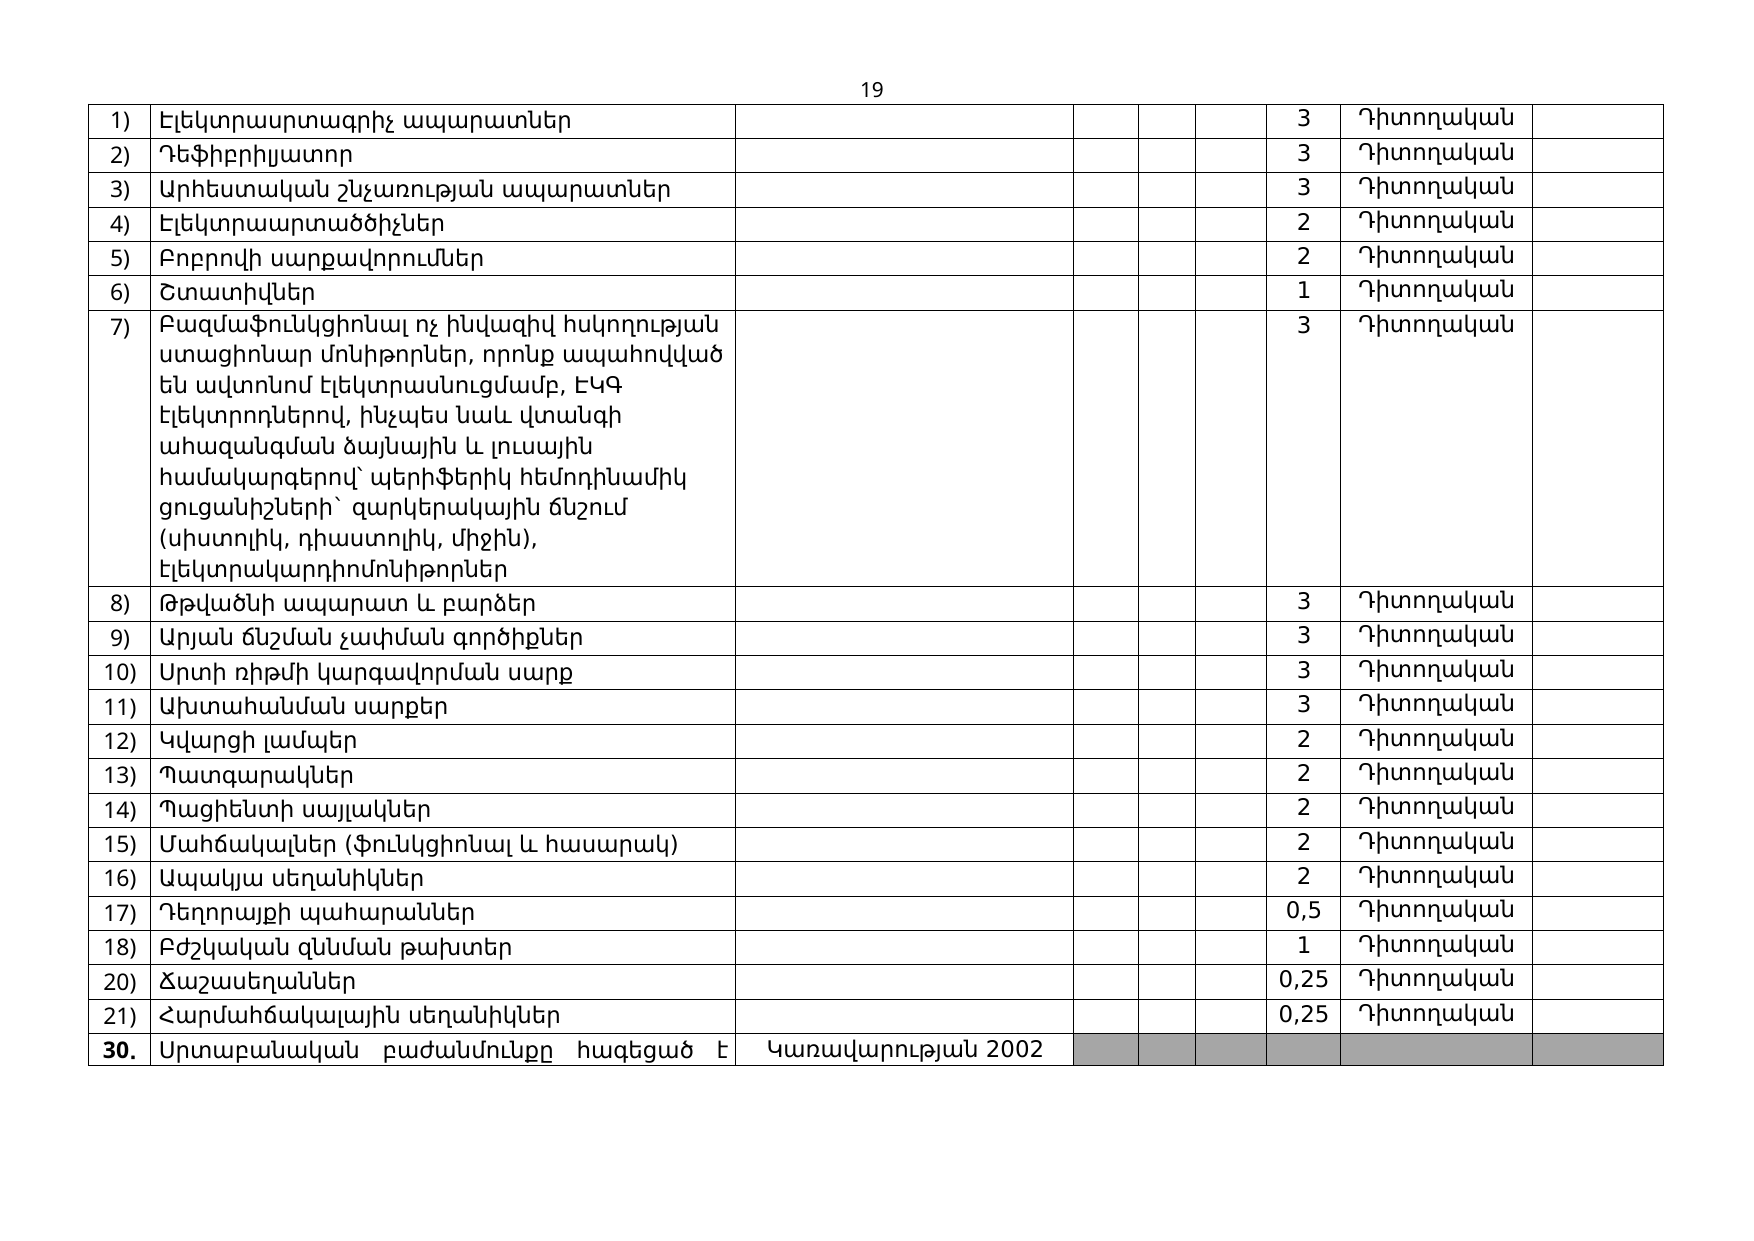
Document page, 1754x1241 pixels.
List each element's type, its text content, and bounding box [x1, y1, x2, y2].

table_cell [1196, 105, 1266, 138]
table_cell [1533, 862, 1663, 896]
table_cell Դիտողական [1341, 828, 1532, 861]
table_cell [1074, 587, 1138, 621]
table_cell 4) [89, 208, 150, 241]
table_cell 2 [1267, 862, 1340, 896]
table_cell [1533, 656, 1663, 689]
table_cell [1139, 105, 1195, 138]
table_cell [1196, 208, 1266, 241]
table_cell [1074, 690, 1138, 724]
table_cell [736, 587, 1073, 621]
table_cell [1341, 1034, 1532, 1065]
table_cell [736, 862, 1073, 896]
table_cell [1196, 622, 1266, 655]
table_cell Արհեստական շնչառության ապարատներ [151, 173, 735, 207]
table_cell Դիտողական [1341, 173, 1532, 207]
table_cell [1196, 1000, 1266, 1033]
table_cell Ապակյա սեղանիկներ [151, 862, 735, 896]
table_cell [1139, 242, 1195, 275]
table_cell 16) [89, 862, 150, 896]
table_cell 30․ [89, 1034, 150, 1065]
table_cell 21) [89, 1000, 150, 1033]
table_cell [1074, 828, 1138, 861]
table_cell [1533, 242, 1663, 275]
table_cell [1139, 276, 1195, 310]
table_cell 3 [1267, 690, 1340, 724]
table_cell [736, 173, 1073, 207]
table_cell [1074, 276, 1138, 310]
table_cell [736, 759, 1073, 792]
table_cell Կվարցի լամպեր [151, 725, 735, 758]
table_cell Պացիենտի սայլակներ [151, 794, 735, 827]
table_cell [736, 242, 1073, 275]
table_cell [736, 311, 1073, 586]
table_cell Էլեկտրաարտածծիչներ [151, 208, 735, 241]
table_cell 1 [1267, 931, 1340, 964]
table_cell Ախտահանման սարքեր [151, 690, 735, 724]
table_cell [1139, 311, 1195, 586]
table_cell [1196, 794, 1266, 827]
table_cell Դիտողական [1341, 862, 1532, 896]
table_cell Դիտողական [1341, 311, 1532, 586]
table_cell [1196, 725, 1266, 758]
table_cell Էլեկտրասրտագրիչ ապարատներ [151, 105, 735, 138]
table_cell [736, 1034, 1073, 1065]
table_cell 12) [89, 725, 150, 758]
table_cell Դիտողական [1341, 656, 1532, 689]
table_cell 0,25 [1267, 965, 1340, 999]
table_cell [1533, 311, 1663, 586]
table_cell [1533, 587, 1663, 621]
table_cell [1139, 690, 1195, 724]
table_cell [736, 725, 1073, 758]
table_cell 20) [89, 965, 150, 999]
table_cell [736, 931, 1073, 964]
table_cell Դիտողական [1341, 587, 1532, 621]
table_cell 3 [1267, 622, 1340, 655]
table_cell [736, 656, 1073, 689]
table_cell Պատգարակներ [151, 759, 735, 792]
table_cell 2 [1267, 725, 1340, 758]
table_cell 6) [89, 276, 150, 310]
table_cell [1196, 656, 1266, 689]
table_cell [1139, 759, 1195, 792]
table_cell [736, 690, 1073, 724]
table_cell Բժշկական զննման թախտեր [151, 931, 735, 964]
table_cell Դիտողական [1341, 725, 1532, 758]
table_cell [1533, 931, 1663, 964]
table_cell [736, 897, 1073, 930]
table_cell [1196, 173, 1266, 207]
table_cell [1139, 965, 1195, 999]
table_cell [1074, 725, 1138, 758]
table_cell [1074, 1034, 1138, 1065]
table_cell [1139, 139, 1195, 172]
table_cell Ճաշասեղաններ [151, 965, 735, 999]
table_cell [1074, 173, 1138, 207]
table_cell [1196, 311, 1266, 586]
table_cell Դիտողական [1341, 139, 1532, 172]
table_cell [1139, 828, 1195, 861]
table_cell 9) [89, 622, 150, 655]
table_cell 17) [89, 897, 150, 930]
table_cell [1196, 587, 1266, 621]
table_cell Բոբրովի սարքավորումներ [151, 242, 735, 275]
table_cell [1074, 759, 1138, 792]
table_cell Դիտողական [1341, 690, 1532, 724]
table_cell 0,25 [1267, 1000, 1340, 1033]
table_cell [1533, 965, 1663, 999]
table_cell [1074, 1000, 1138, 1033]
table_cell 5) [89, 242, 150, 275]
table_cell [1533, 690, 1663, 724]
table_cell [736, 276, 1073, 310]
table_cell Դիտողական [1341, 105, 1532, 138]
table_cell 11) [89, 690, 150, 724]
table_cell [1139, 931, 1195, 964]
table_cell [1533, 794, 1663, 827]
table_cell Դիտողական [1341, 242, 1532, 275]
table_cell [1139, 656, 1195, 689]
table_cell [1196, 897, 1266, 930]
table_cell [1196, 242, 1266, 275]
table_cell [1139, 587, 1195, 621]
table_cell Դիտողական [1341, 208, 1532, 241]
table_cell 3 [1267, 105, 1340, 138]
table_cell [1139, 1000, 1195, 1033]
table_cell [1533, 105, 1663, 138]
table_cell 10) [89, 656, 150, 689]
table_cell [1074, 656, 1138, 689]
table_cell [1196, 1034, 1266, 1065]
table_cell [736, 622, 1073, 655]
table_cell [1074, 105, 1138, 138]
table_cell Շտատիվներ [151, 276, 735, 310]
table_cell [1196, 276, 1266, 310]
table_cell [1196, 965, 1266, 999]
table_cell [736, 1000, 1073, 1033]
table_cell [1074, 897, 1138, 930]
table_cell 14) [89, 794, 150, 827]
table_cell [1533, 622, 1663, 655]
table_cell Սրտի ռիթմի կարգավորման սարք [151, 656, 735, 689]
table_cell 13) [89, 759, 150, 792]
table_cell [1196, 139, 1266, 172]
table_cell Արյան ճնշման չափման գործիքներ [151, 622, 735, 655]
table_cell Դիտողական [1341, 794, 1532, 827]
table_cell [1139, 862, 1195, 896]
table_cell [1533, 759, 1663, 792]
table_cell 1) [89, 105, 150, 138]
table_cell [736, 965, 1073, 999]
table_cell [1196, 931, 1266, 964]
table_cell 7) [89, 311, 150, 586]
table_cell Դիտողական [1341, 1000, 1532, 1033]
table_cell Դիտողական [1341, 276, 1532, 310]
table_cell [1196, 690, 1266, 724]
table_cell [1139, 173, 1195, 207]
table_cell [1533, 173, 1663, 207]
table_cell [1074, 139, 1138, 172]
table_cell 2 [1267, 759, 1340, 792]
table_cell [736, 139, 1073, 172]
table_cell [1196, 862, 1266, 896]
table_cell [1074, 965, 1138, 999]
table_cell [1139, 622, 1195, 655]
table_cell [1533, 139, 1663, 172]
table_cell Դիտողական [1341, 965, 1532, 999]
table_cell 3 [1267, 139, 1340, 172]
table_cell [1533, 276, 1663, 310]
table_cell 2 [1267, 794, 1340, 827]
table_cell [1196, 759, 1266, 792]
table_cell [1074, 208, 1138, 241]
table_cell 2) [89, 139, 150, 172]
table_cell [1139, 725, 1195, 758]
table_cell 8) [89, 587, 150, 621]
table_cell Մահճակալներ (ֆունկցիոնալ և հասարակ) [151, 828, 735, 861]
table_cell Բազմաֆունկցիոնալ ոչ ինվազիվ հսկողության ստացիոնար մոնիթորներ, որոնք ապահովված են ավտոնոմ էլեկտրասնուցմամբ, ԷԿԳ էլեկտրոդներով, ինչպես նաև վտանգի ահազանգման ձայնային և լուսային համակարգերով՝ պերիֆերիկ հեմոդինամիկ ցուցանիշների` զարկերակային ճնշում (սիստոլիկ, դիաստոլիկ, միջին), էլեկտրակարդիոմոնիթորներ [151, 311, 735, 586]
table_cell [736, 208, 1073, 241]
table_cell [1074, 931, 1138, 964]
table_cell [1533, 897, 1663, 930]
table_cell [1533, 725, 1663, 758]
table_cell 3 [1267, 587, 1340, 621]
table_cell [1074, 862, 1138, 896]
table_cell [736, 105, 1073, 138]
table_cell [736, 794, 1073, 827]
table_cell 2 [1267, 242, 1340, 275]
table_cell [1139, 897, 1195, 930]
table_cell [1074, 242, 1138, 275]
table_cell Դեղորայքի պահարաններ [151, 897, 735, 930]
table_cell 3 [1267, 311, 1340, 586]
table_cell 2 [1267, 208, 1340, 241]
table_cell [1196, 828, 1266, 861]
table_cell 3 [1267, 656, 1340, 689]
table_cell Դիտողական [1341, 622, 1532, 655]
table_cell [1533, 1000, 1663, 1033]
table_cell 2 [1267, 828, 1340, 861]
table_cell Դիտողական [1341, 759, 1532, 792]
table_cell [151, 1034, 735, 1065]
table_cell [1533, 208, 1663, 241]
table_cell 3 [1267, 173, 1340, 207]
table_cell [1267, 1034, 1340, 1065]
table_cell [1139, 794, 1195, 827]
table_cell [1533, 828, 1663, 861]
table_cell 18) [89, 931, 150, 964]
table_cell 3) [89, 173, 150, 207]
table_cell [1074, 622, 1138, 655]
table_cell Հարմահճակալային սեղանիկներ [151, 1000, 735, 1033]
table_cell Դիտողական [1341, 897, 1532, 930]
table_cell [1139, 208, 1195, 241]
table_cell [736, 828, 1073, 861]
table_cell [1074, 794, 1138, 827]
table_cell [1074, 311, 1138, 586]
table_cell Դեֆիբրիլյատոր [151, 139, 735, 172]
table_cell [1139, 1034, 1195, 1065]
table_cell 1 [1267, 276, 1340, 310]
table_cell Թթվածնի ապարատ և բարձեր [151, 587, 735, 621]
table_cell 0,5 [1267, 897, 1340, 930]
table_cell [1533, 1034, 1663, 1065]
table_cell Դիտողական [1341, 931, 1532, 964]
table_cell 15) [89, 828, 150, 861]
